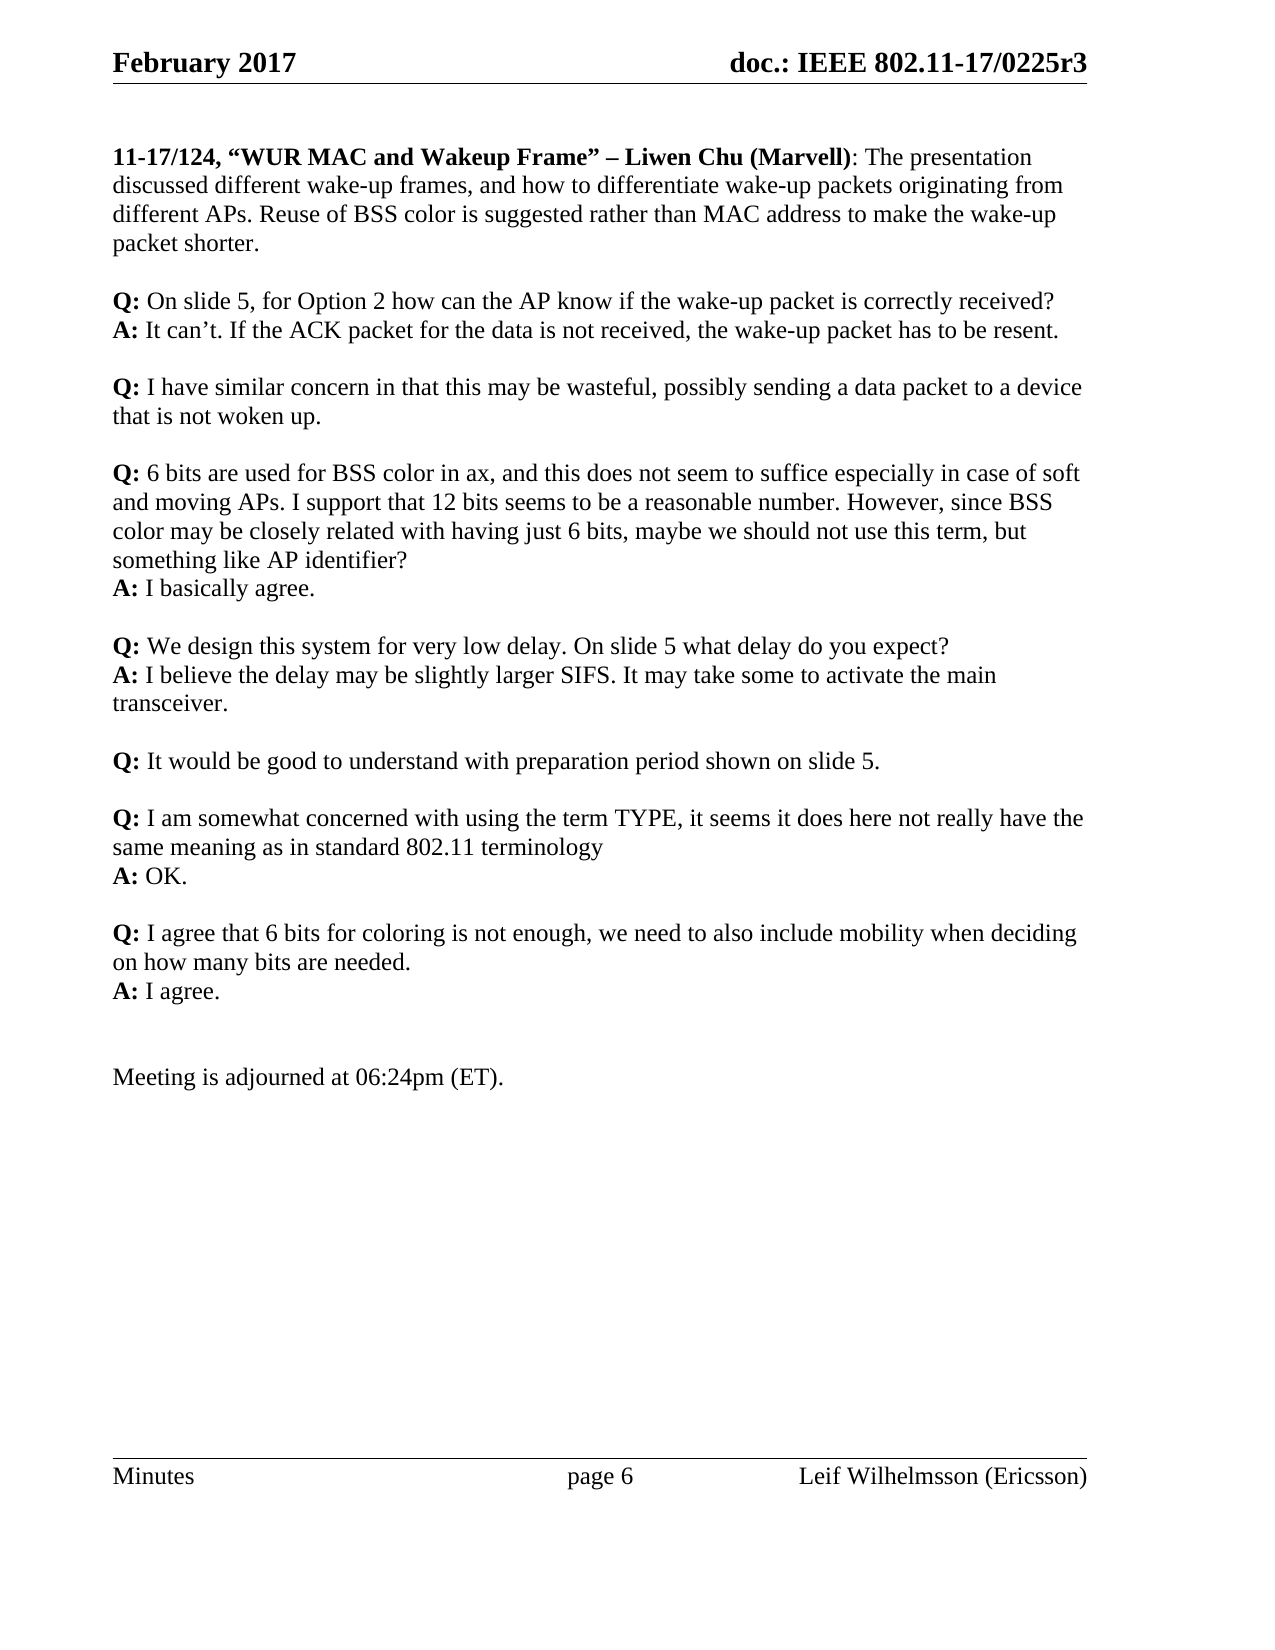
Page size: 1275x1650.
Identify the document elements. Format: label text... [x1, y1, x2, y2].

text A: OK. [112, 861, 1087, 890]
text A: It can’t. If the ACK packet for the data is not received, the wake-up packet has to be resent. [112, 315, 1087, 343]
text Meeting is adjourned at 06:24pm (ET). [112, 1062, 1087, 1091]
text Q: I am somewhat concerned with using the term TYPE, it seems it does here not really have the same meaning as in standard 802.11 terminology [112, 803, 1087, 861]
text A: I believe the delay may be slightly larger SIFS. It may take some to activate the main transceiver. [112, 660, 1087, 717]
text 11-17/124, “WUR MAC and Wakeup Frame” – Liwen Chu (Marvell): The presentation discussed different wake-up frames, and how to differentiate wake-up packets originating from different APs. Reuse of BSS color is suggested rather than MAC address to make the wake-up packet shorter. [112, 142, 1087, 257]
text Q: I have similar concern in that this may be wasteful, possibly sending a data packet to a device that is not woken up. [112, 372, 1087, 430]
text Q: We design this system for very low delay. On slide 5 what delay do you expect? [112, 631, 1087, 660]
text Q: 6 bits are used for BSS color in ax, and this does not seem to suffice especially in case of soft and moving APs. I support that 12 bits seems to be a reasonable number. However, since BSS color may be closely related with having just 6 bits, maybe we should not use this term, but something like AP identifier? [112, 458, 1087, 573]
text A: I basically agree. [112, 573, 1087, 602]
text Q: I agree that 6 bits for coloring is not enough, we need to also include mobility when deciding on how many bits are needed. [112, 918, 1087, 976]
text Q: On slide 5, for Option 2 how can the AP know if the wake-up packet is correctly received? [112, 286, 1087, 315]
text A: I agree. [112, 976, 1087, 1005]
text Q: It would be good to understand with preparation period shown on slide 5. [112, 746, 1087, 775]
